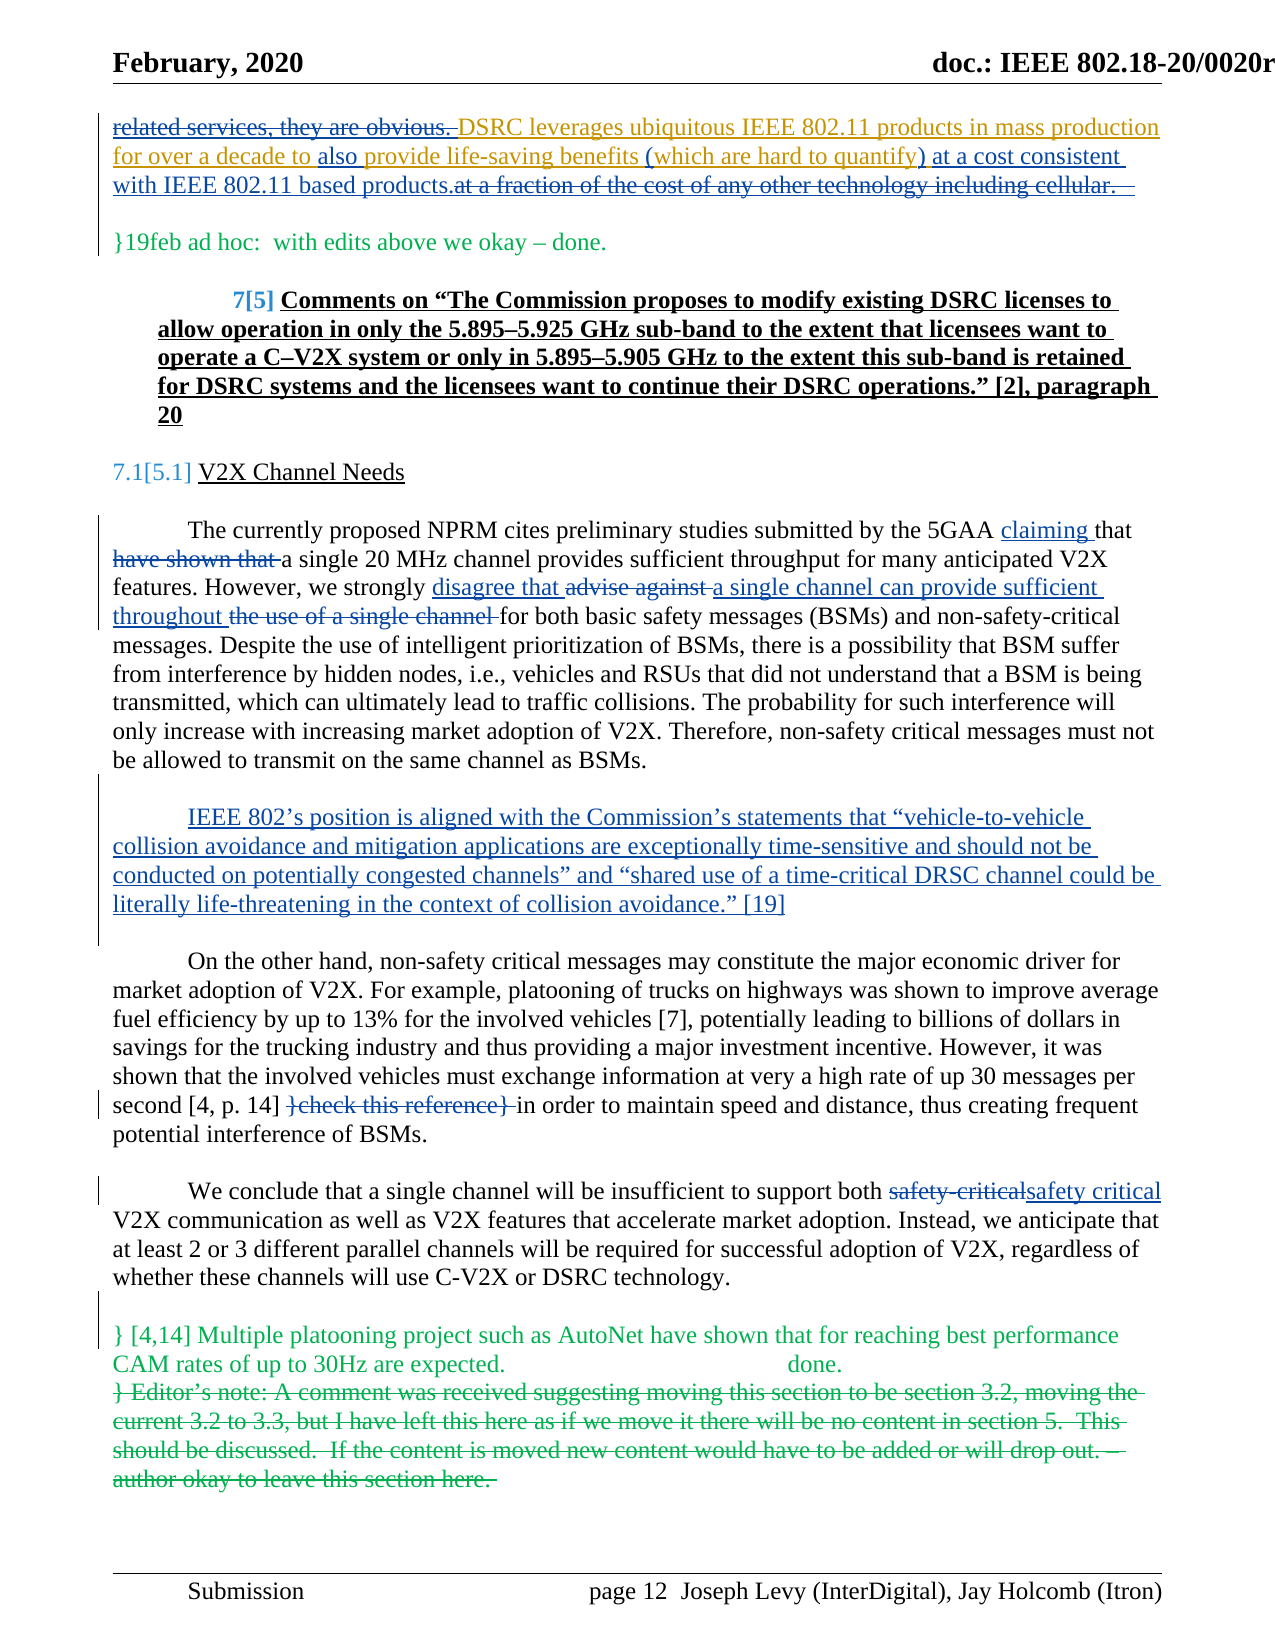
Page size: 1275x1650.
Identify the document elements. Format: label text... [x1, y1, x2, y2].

text }19feb ad hoc: with edits above we okay – done. [112, 227, 1162, 256]
text } [4,14] Multiple platooning project such as AutoNet have shown that for reaching best performance CAM rates of up to 30Hz are expected. done. [112, 1320, 1162, 1377]
subtitle V2X Channel Needs [112, 457, 1162, 486]
text We conclude that a single channel will be insufficient to support both V2X communication as well as V2X features that accelerate market adoption. Instead, we anticipate that at least 2 or 3 different parallel channels will be required for successful adoption of V2X, regardless of whether these channels will use C-V2X or DSRC technology. [112, 1176, 1162, 1291]
text } Editor’s note: A comment was received suggesting moving this section to be section 3.2, moving the current 3.2 to 3.3, but I have left this here as if we move it there will be no content in section 5. This should be discussed. If the content is moved new content would have to be added or will drop out. – author okay to leave this section here. [112, 1377, 1162, 1492]
text On the other hand, non-safety critical messages may constitute the major economic driver for market adoption of V2X. For example, platooning of trucks on highways was shown to improve average fuel efficiency by up to 13% for the involved vehicles [7], potentially leading to billions of dollars in savings for the trucking industry and thus providing a major investment incentive. However, it was shown that the involved vehicles must exchange information at very a high rate of up 30 messages per second [4, p. 14] in order to maintain speed and distance, thus creating frequent potential interference of BSMs. [112, 946, 1162, 1147]
text The currently proposed NPRM cites preliminary studies submitted by the 5GAA that a single 20 MHz channel provides sufficient throughput for many anticipated V2X features. However, we strongly for both basic safety messages (BSMs) and non-safety-critical messages. Despite the use of intelligent prioritization of BSMs, there is a possibility that BSM suffer from interference by hidden nodes, i.e., vehicles and RSUs that did not understand that a BSM is being transmitted, which can ultimately lead to traffic collisions. The probability for such interference will only increase with increasing market adoption of V2X. Therefore, non-safety critical messages must not be allowed to transmit on the same channel as BSMs. [112, 515, 1162, 774]
subtitle Comments on “The Commission proposes to modify existing DSRC licenses to allow operation in only the 5.895–5.925 GHz sub-band to the extent that licensees want to operate a C–V2X system or only in 5.895–5.905 GHz to the extent this sub-band is retained for DSRC systems and the licensees want to continue their DSRC operations.” [2], paragraph 20 [157, 285, 1162, 429]
